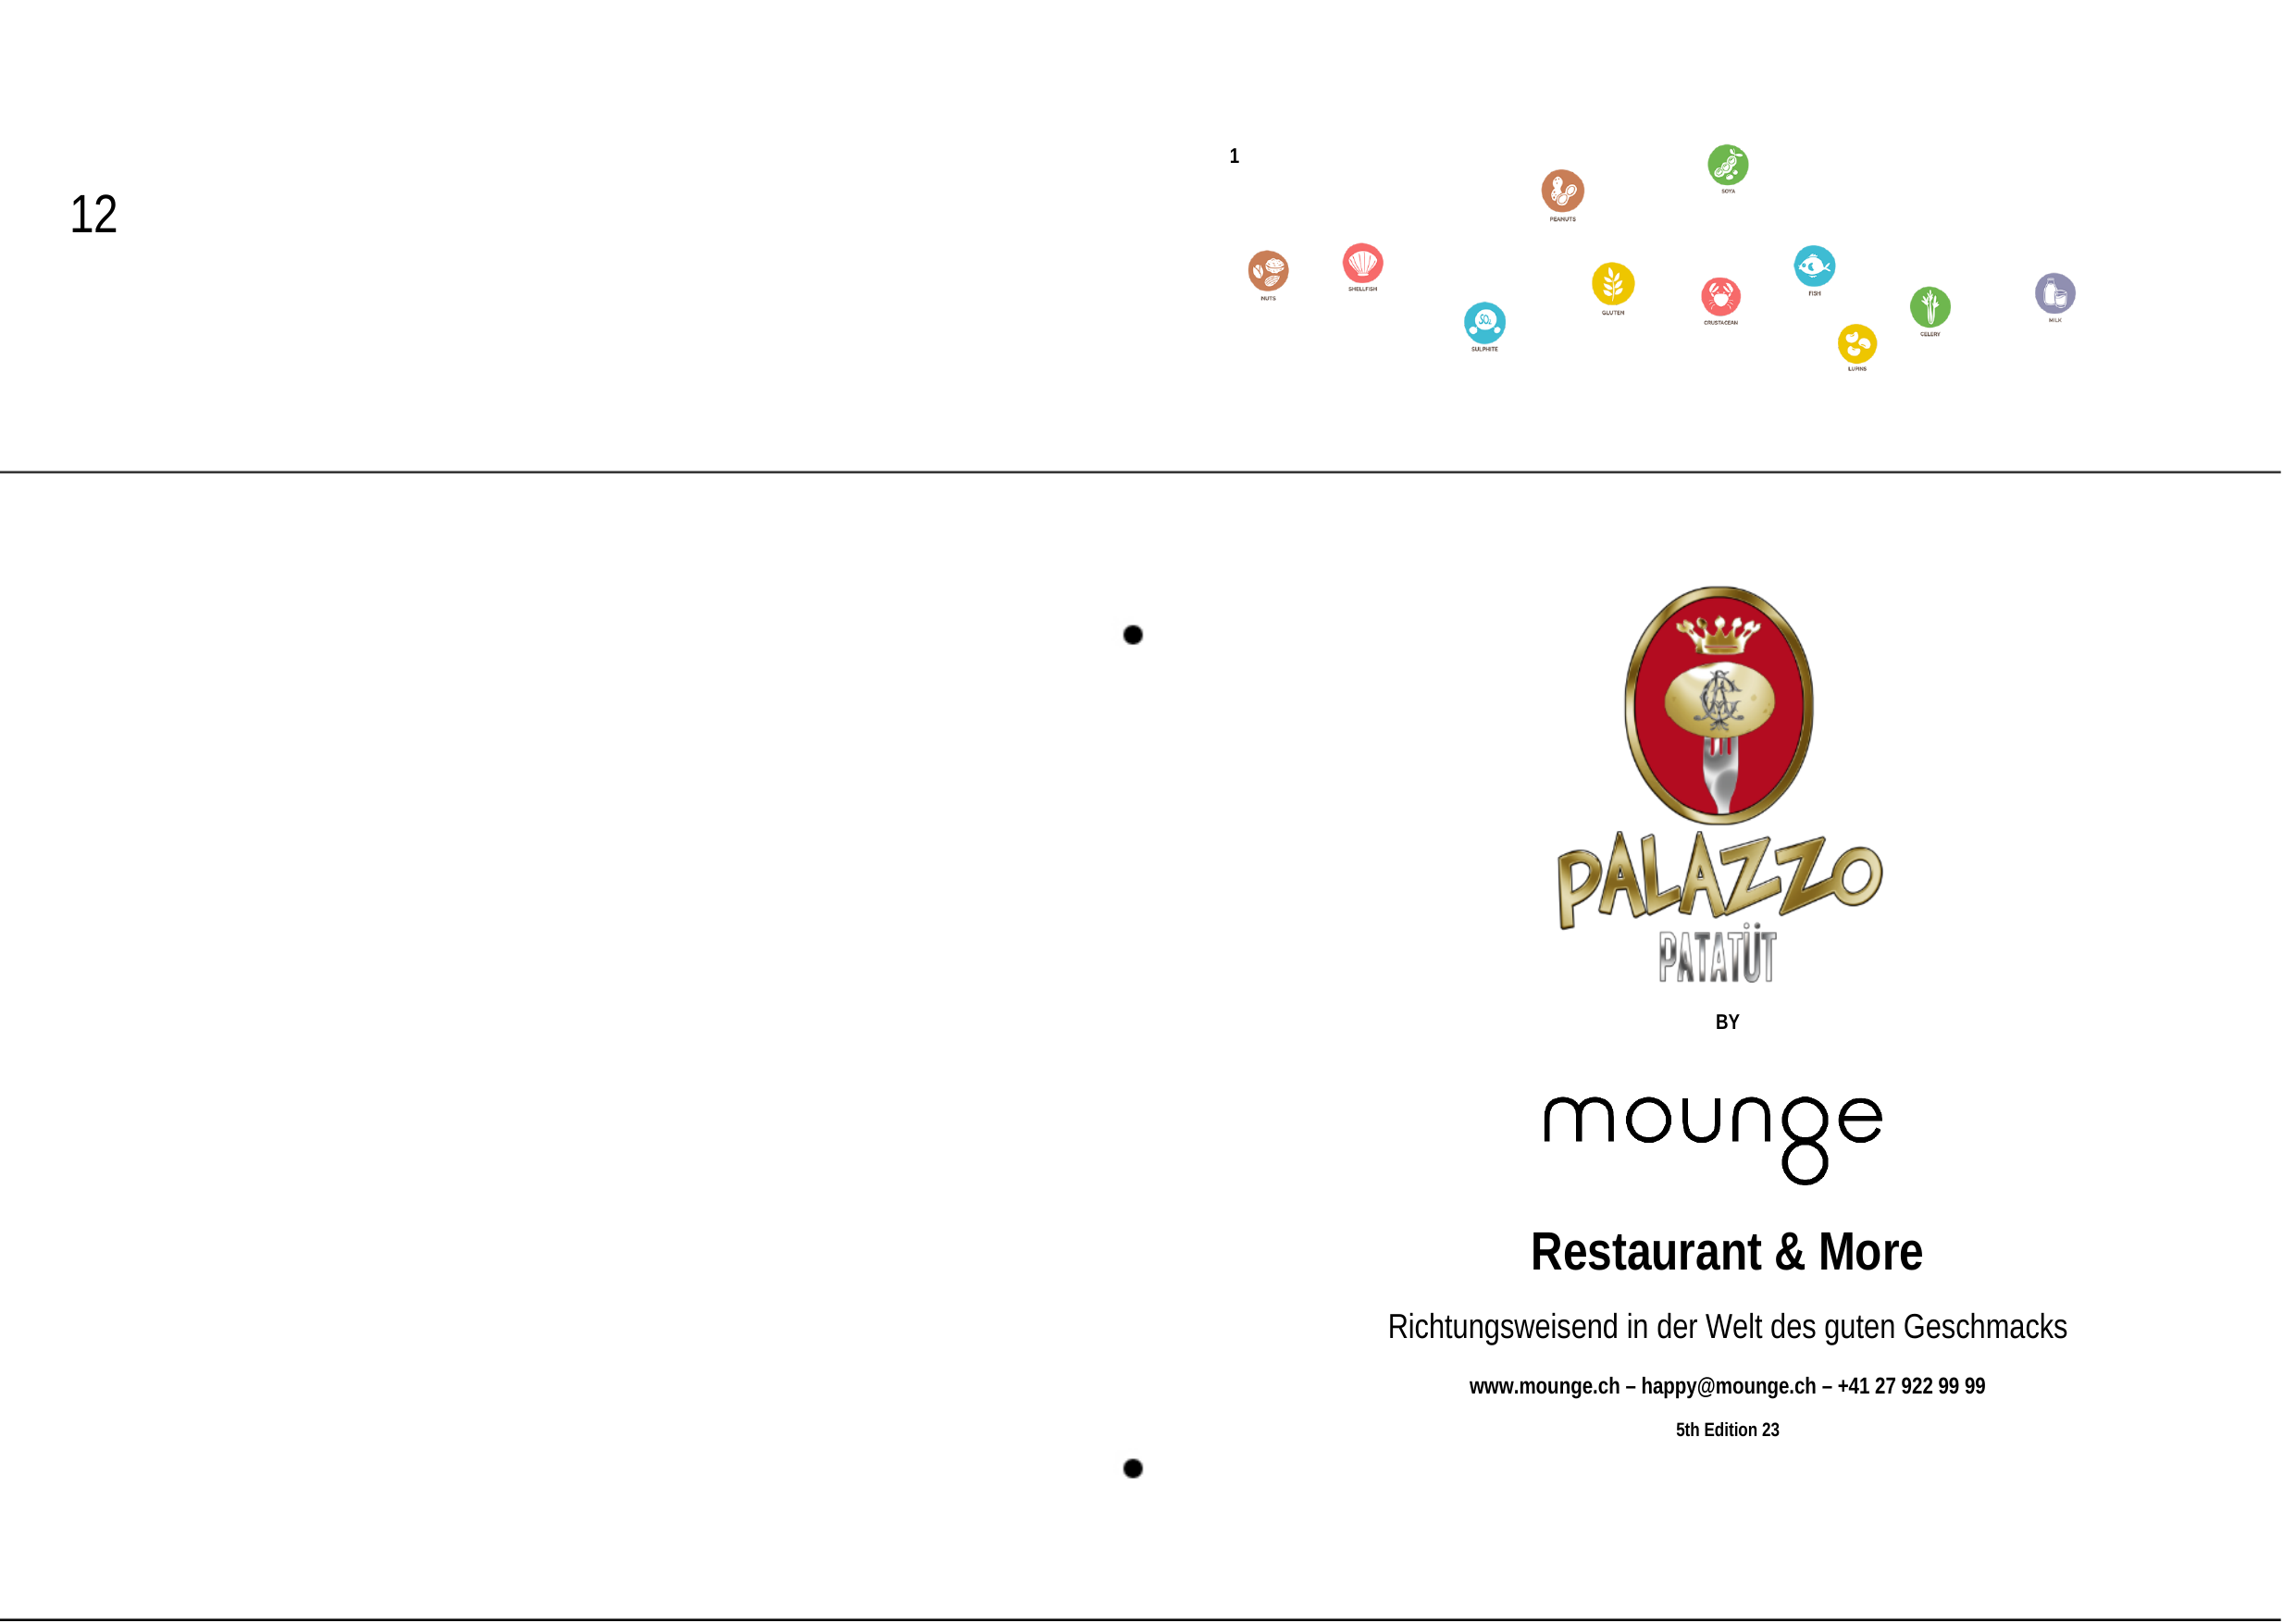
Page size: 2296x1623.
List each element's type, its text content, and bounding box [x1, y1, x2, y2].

text Restaurant & More [1230, 1220, 2226, 1282]
text 12 [69, 182, 1065, 244]
text www.mounge.ch – happy@mounge.ch – +41 27 922 99 99 [1230, 1372, 2226, 1399]
text 5th Edition 23 [1230, 1419, 2226, 1441]
text Richtungsweisend in der Welt des guten Geschmacks [1230, 1306, 2226, 1345]
text 1 [1230, 142, 2226, 167]
picture [0, 1, 2281, 1621]
text BY [1230, 1010, 2226, 1034]
